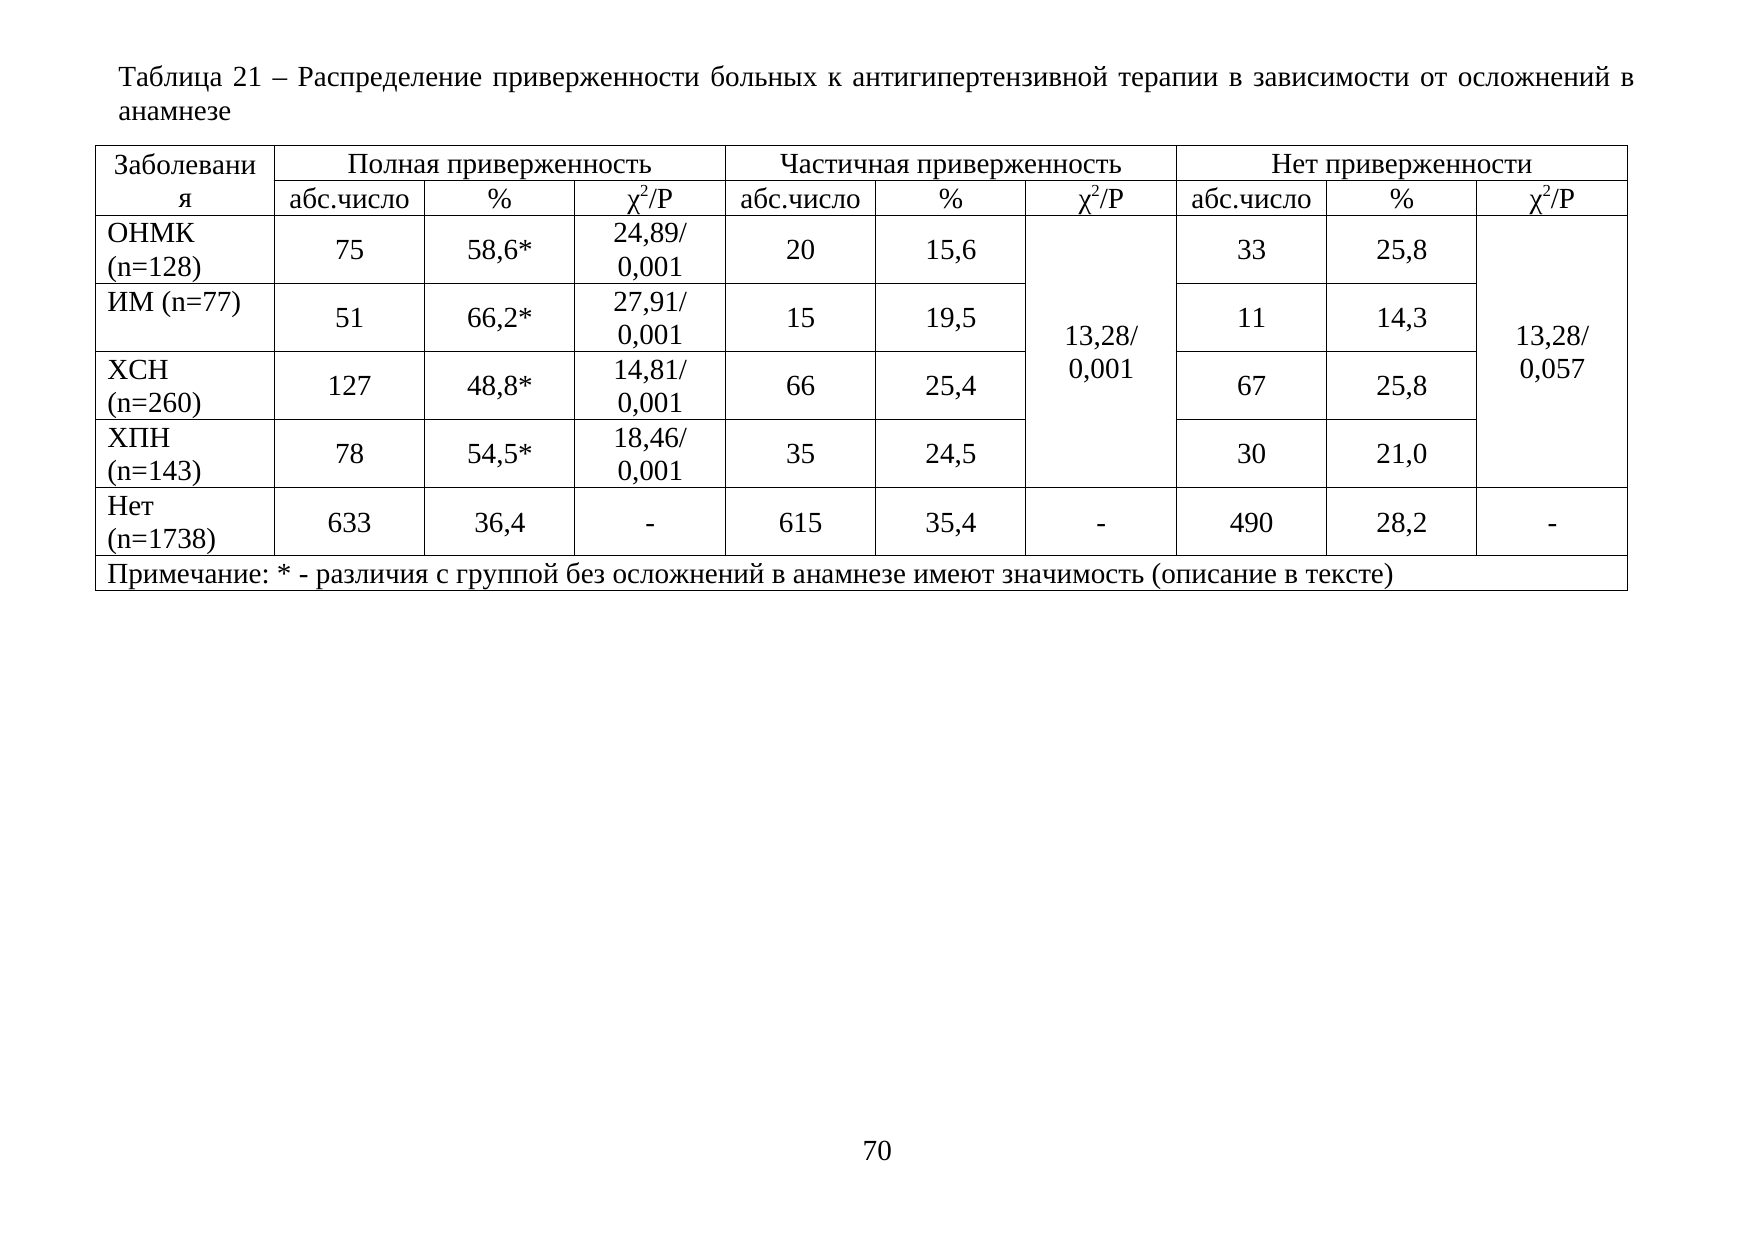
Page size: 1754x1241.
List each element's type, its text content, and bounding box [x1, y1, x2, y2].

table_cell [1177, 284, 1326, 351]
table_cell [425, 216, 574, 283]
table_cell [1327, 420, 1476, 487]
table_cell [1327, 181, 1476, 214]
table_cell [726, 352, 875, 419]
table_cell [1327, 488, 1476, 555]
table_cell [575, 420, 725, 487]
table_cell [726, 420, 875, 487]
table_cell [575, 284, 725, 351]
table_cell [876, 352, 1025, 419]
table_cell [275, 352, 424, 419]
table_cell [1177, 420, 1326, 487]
text Таблица 21 – Распределение приверженности больных к антигипертензивной терапии в зависимости от осложнений в анамнезе [118, 59, 1636, 126]
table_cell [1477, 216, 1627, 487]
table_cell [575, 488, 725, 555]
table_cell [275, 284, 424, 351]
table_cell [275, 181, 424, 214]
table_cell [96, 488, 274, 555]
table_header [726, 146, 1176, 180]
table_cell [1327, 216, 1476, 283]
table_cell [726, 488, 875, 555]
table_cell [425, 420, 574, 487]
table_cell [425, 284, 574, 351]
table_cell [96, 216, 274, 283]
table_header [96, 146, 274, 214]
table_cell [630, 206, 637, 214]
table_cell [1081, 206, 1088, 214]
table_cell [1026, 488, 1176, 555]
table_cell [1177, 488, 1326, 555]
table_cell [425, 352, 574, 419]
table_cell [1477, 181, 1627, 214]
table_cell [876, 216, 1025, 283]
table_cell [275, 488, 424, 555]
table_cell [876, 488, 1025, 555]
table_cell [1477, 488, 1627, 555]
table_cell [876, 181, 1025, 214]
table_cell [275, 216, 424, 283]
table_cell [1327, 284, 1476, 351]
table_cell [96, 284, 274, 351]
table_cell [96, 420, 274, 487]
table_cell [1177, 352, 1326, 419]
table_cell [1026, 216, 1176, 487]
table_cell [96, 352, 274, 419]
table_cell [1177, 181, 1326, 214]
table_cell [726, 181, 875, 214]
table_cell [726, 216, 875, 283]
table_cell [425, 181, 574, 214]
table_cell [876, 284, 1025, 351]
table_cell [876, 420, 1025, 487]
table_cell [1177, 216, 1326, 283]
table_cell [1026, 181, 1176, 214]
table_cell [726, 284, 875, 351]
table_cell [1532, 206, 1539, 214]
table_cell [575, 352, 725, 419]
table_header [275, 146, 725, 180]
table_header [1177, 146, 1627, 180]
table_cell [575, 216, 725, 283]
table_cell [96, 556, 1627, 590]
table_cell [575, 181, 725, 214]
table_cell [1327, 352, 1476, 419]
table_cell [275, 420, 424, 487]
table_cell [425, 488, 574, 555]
